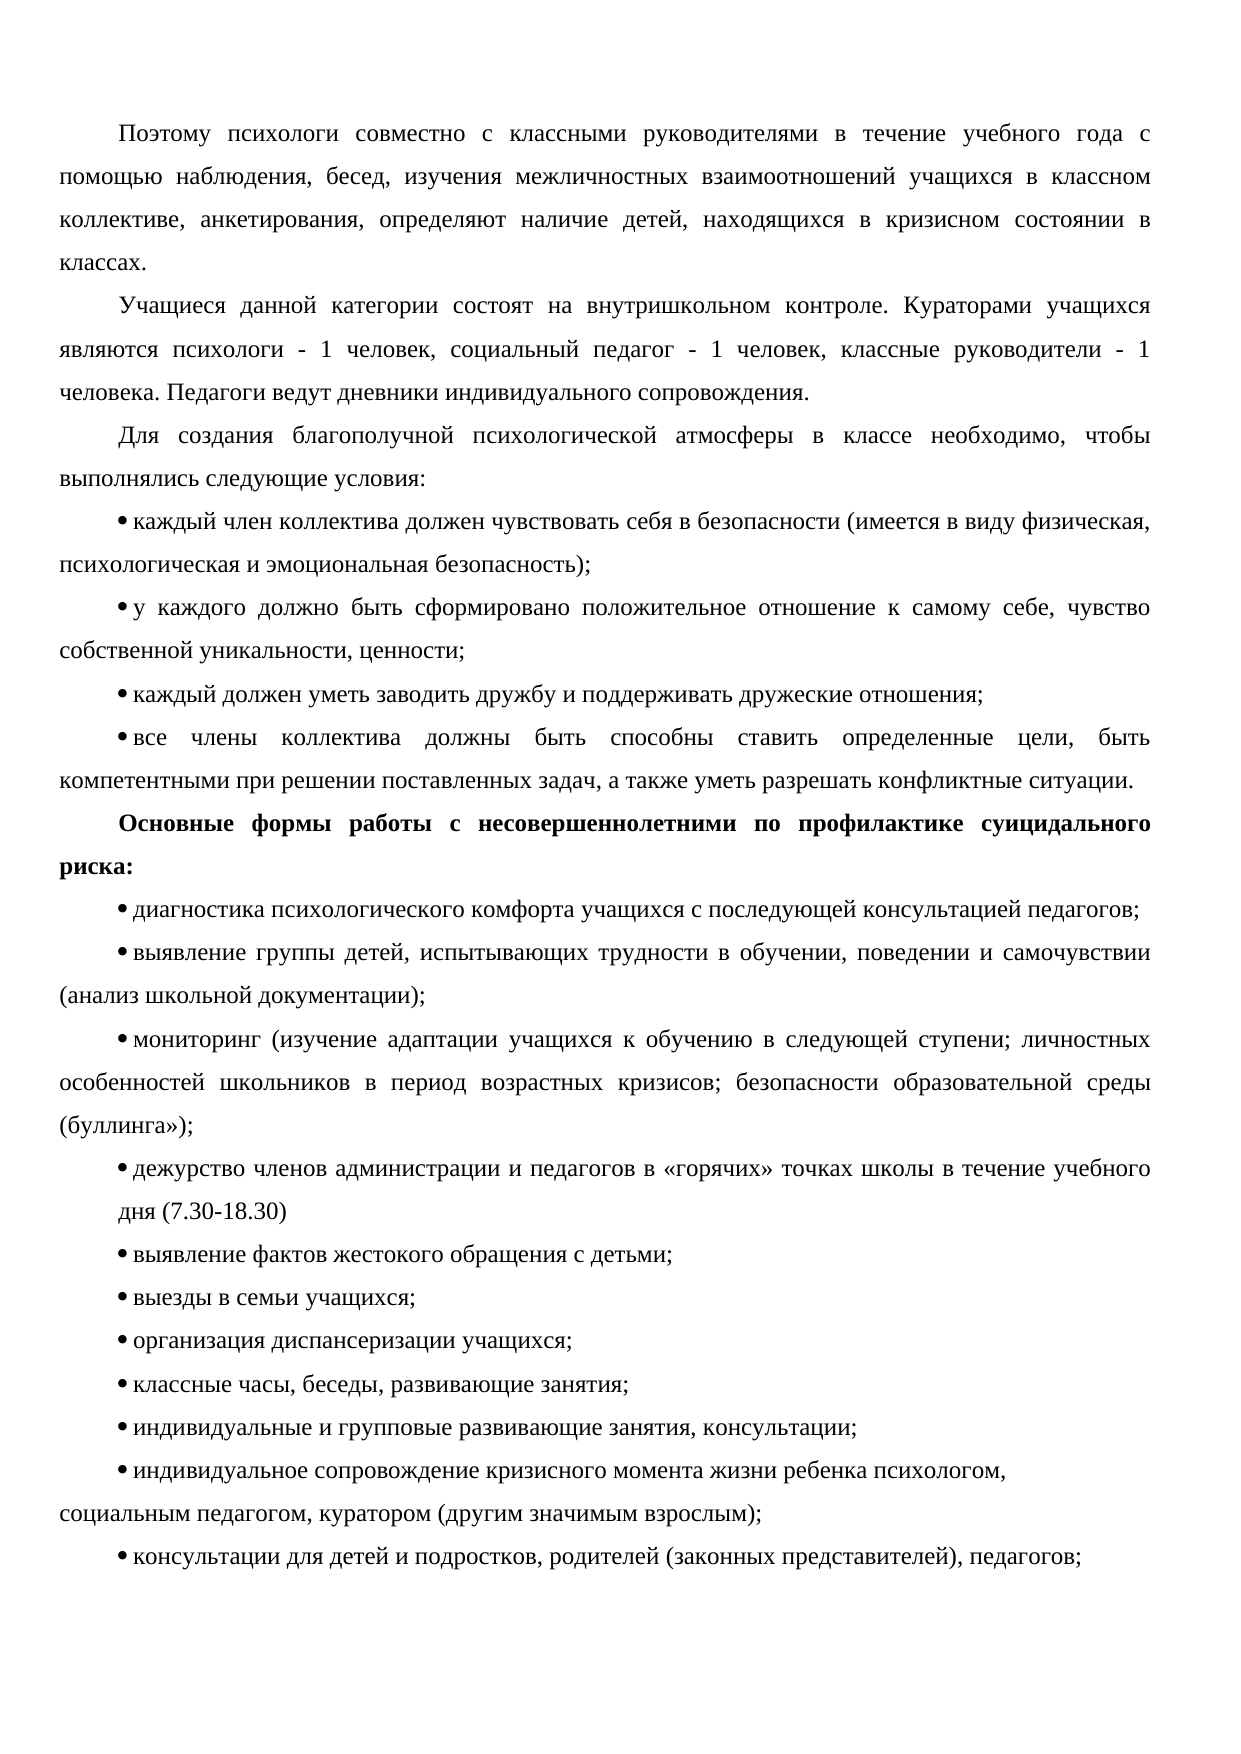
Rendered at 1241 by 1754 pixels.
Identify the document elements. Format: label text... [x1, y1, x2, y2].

list выявление фактов жестокого обращения с детьми; [59, 1239, 1152, 1268]
list каждый член коллектива должен чувствовать себя в безопасности (имеется в виду физическая, психологическая и эмоциональная безопасность); [59, 506, 1152, 578]
list у каждого должно быть сформировано положительное отношение к самому себе, чувство собственной уникальности, ценности; [59, 592, 1152, 664]
list каждый должен уметь заводить дружбу и поддерживать дружеские отношения; [59, 679, 1152, 707]
list индивидуальные и групповые развивающие занятия, консультации; [59, 1412, 1152, 1441]
list дежурство членов администрации и педагогов в «горячих» точках школы в течение учебного дня (7.30-18.30) [118, 1153, 1152, 1225]
list индивидуальное сопровождение кризисного момента жизни ребенка психологом, [59, 1455, 1152, 1484]
list выезды в семьи учащихся; [59, 1282, 1152, 1311]
text социальным педагогом, куратором (другим значимым взрослым); [59, 1498, 1152, 1527]
text Поэтому психологи совместно с классными руководителями в течение учебного года с помощью наблюдения, бесед, изучения межличностных взаимоотношений учащихся в классном коллективе, анкетирования, определяют наличие детей, находящихся в кризисном состоянии в классах. [59, 118, 1152, 276]
text Основные формы работы с несовершеннолетними по профилактике суицидального риска: [59, 808, 1152, 880]
list диагностика психологического комфорта учащихся с последующей консультацией педагогов; [59, 894, 1152, 923]
text Учащиеся данной категории состоят на внутришкольном контроле. Кураторами учащихся являются психологи - 1 человек, социальный педагог - 1 человек, классные руководители - 1 человека. Педагоги ведут дневники индивидуального сопровождения. [59, 291, 1152, 406]
list все члены коллектива должны быть способны ставить определенные цели, быть компетентными при решении поставленных задач, а также уметь разрешать конфликтные ситуации. [59, 722, 1152, 794]
list выявление группы детей, испытывающих трудности в обучении, поведении и самочувствии (анализ школьной документации); [59, 937, 1152, 1009]
text Для создания благополучной психологической атмосферы в классе необходимо, чтобы выполнялись следующие условия: [59, 420, 1152, 492]
list консультации для детей и подростков, родителей (законных представителей), педагогов; [59, 1541, 1152, 1570]
list организация диспансеризации учащихся; [59, 1326, 1152, 1354]
list классные часы, беседы, развивающие занятия; [59, 1369, 1152, 1397]
list мониторинг (изучение адаптации учащихся к обучению в следующей ступени; личностных особенностей школьников в период возрастных кризисов; безопасности образовательной среды (буллинга»); [59, 1024, 1152, 1139]
